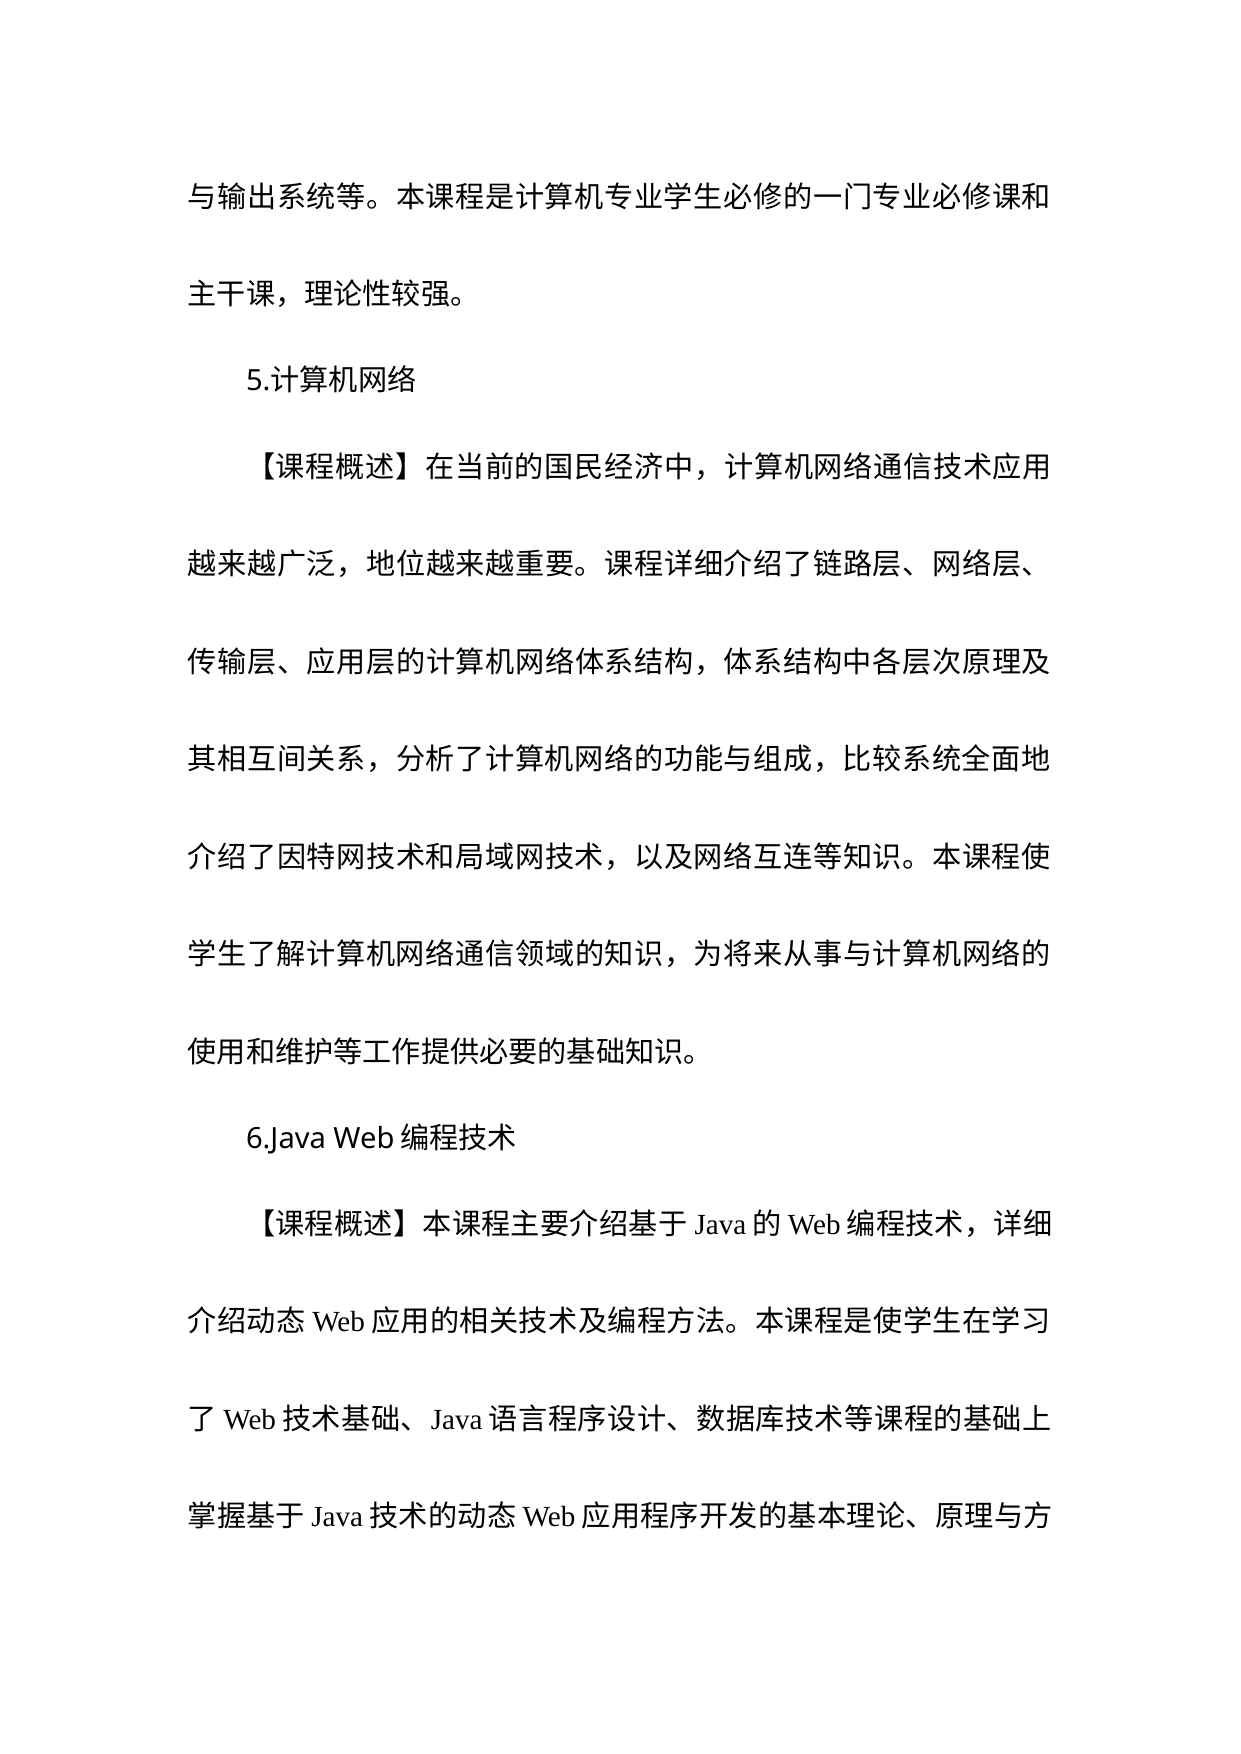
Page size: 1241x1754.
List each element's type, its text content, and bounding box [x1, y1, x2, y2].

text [187, 1189, 1053, 1547]
text 6.Java Web编程技术 [187, 1103, 1053, 1168]
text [187, 162, 1053, 324]
text 5.计算机网络 [187, 346, 1053, 411]
text 【课程概述】在当前的国民经济中，计算机网络通信技术应用越来越广泛，地位越来越重要。课程详细介绍了链路层、网络层、传输层、应用层的计算机网络体系结构，体系结构中各层次原理及其相互间关系，分析了计算机网络的功能与组成，比较系统全面地介绍了因特网技术和局域网技术，以及网络互连等知识。本课程使学生了解计算机网络通信领域的知识，为将来从事与计算机网络的使用和维护等工作提供必要的基础知识。 [187, 432, 1053, 1082]
